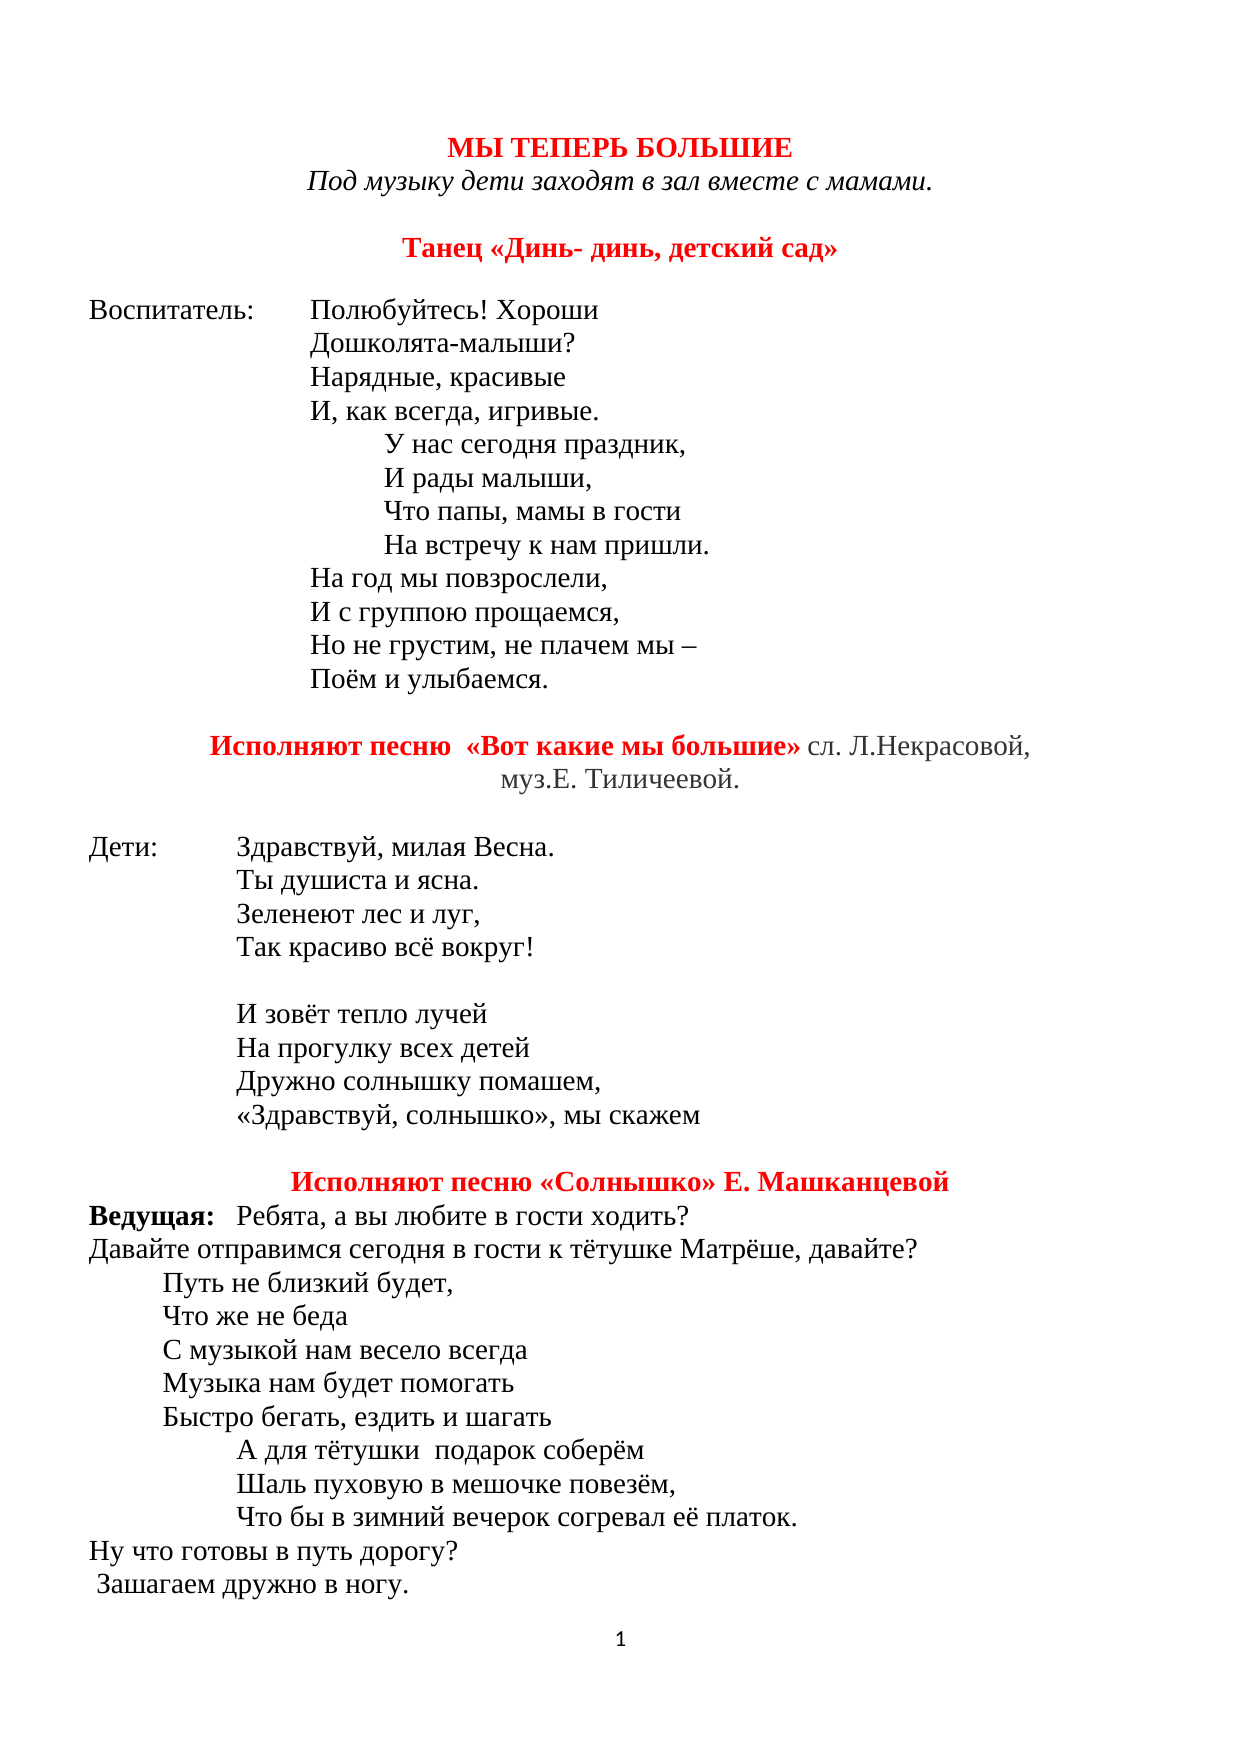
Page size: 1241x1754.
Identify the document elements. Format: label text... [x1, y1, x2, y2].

text Так красиво всё вокруг! [89, 929, 1152, 963]
text Что бы в зимний вечерок согревал её платок. [89, 1499, 1152, 1533]
text Ну что готовы в путь дорогу? [89, 1533, 1152, 1567]
text Зашагаем дружно в ногу. [89, 1567, 1152, 1600]
text Музыка нам будет помогать [89, 1365, 1152, 1399]
text Дошколята-малыши? [89, 326, 1152, 359]
text И рады малыши, [89, 460, 1152, 493]
text Шаль пуховую в мешочке повезём, [89, 1466, 1152, 1499]
text На год мы повзрослели, [89, 560, 1152, 594]
text И зовёт тепло лучей [89, 996, 1152, 1030]
text Ведущая: Ребята, а вы любите в гости ходить? [89, 1198, 1152, 1231]
text Давайте отправимся сегодня в гости к тётушке Матрёше, давайте? [89, 1231, 1152, 1265]
text И с группою прощаемся, [89, 594, 1152, 627]
text На встречу к нам пришли. [89, 527, 1152, 560]
text Что папы, мамы в гости [89, 493, 1152, 527]
text Дети: Здравствуй, милая Весна. [89, 829, 1152, 862]
text Путь не близкий будет, [89, 1265, 1152, 1298]
text Танец «Динь- динь, детский сад» [89, 230, 1152, 264]
text Нарядные, красивые [89, 359, 1152, 393]
text С музыкой нам весело всегда [89, 1332, 1152, 1365]
text Поём и улыбаемся. [89, 661, 1152, 694]
text МЫ ТЕПЕРЬ БОЛЬШИЕ [89, 130, 1152, 163]
text У нас сегодня праздник, [89, 426, 1152, 460]
text Под музыку дети заходят в зал вместе с мамами. [89, 163, 1152, 197]
text Исполняют песню «Вот какие мы большие» сл. Л.Некрасовой, муз.Е. Тиличеевой. [89, 728, 1152, 795]
text Ты душиста и ясна. [89, 862, 1152, 896]
text Дружно солнышку помашем, [89, 1063, 1152, 1097]
text А для тётушки подарок соберём [89, 1432, 1152, 1466]
text Что же не беда [89, 1298, 1152, 1332]
text «Здравствуй, солнышко», мы скажем [89, 1097, 1152, 1131]
text Воспитатель: Полюбуйтесь! Хороши [89, 292, 1152, 326]
text Зеленеют лес и луг, [89, 896, 1152, 929]
text И, как всегда, игривые. [89, 393, 1152, 426]
text Но не грустим, не плачем мы – [89, 627, 1152, 661]
text Быстро бегать, ездить и шагать [89, 1399, 1152, 1432]
text На прогулку всех детей [89, 1030, 1152, 1063]
text Исполняют песню «Солнышко» Е. Машканцевой [89, 1164, 1152, 1198]
